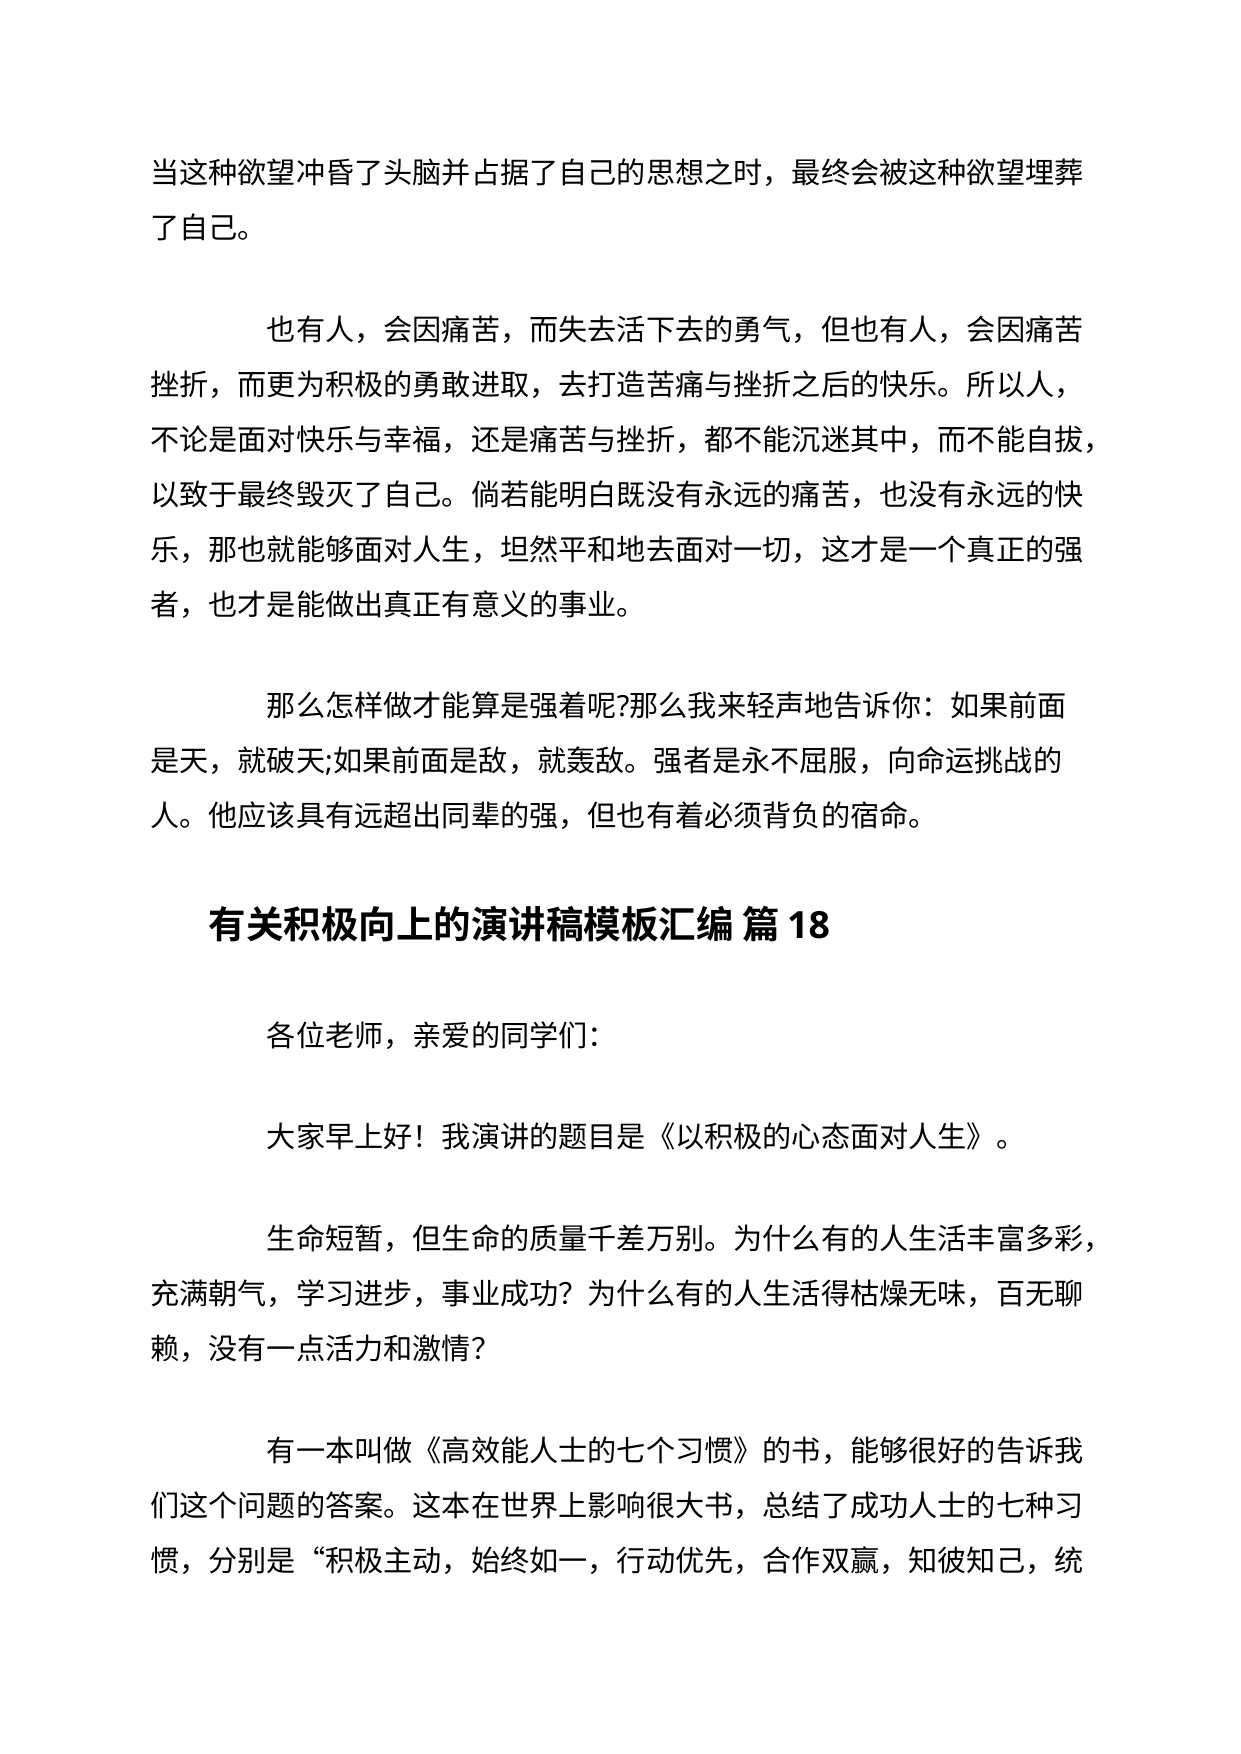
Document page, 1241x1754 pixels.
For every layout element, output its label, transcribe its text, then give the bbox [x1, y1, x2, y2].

text 生命短暂，但生命的质量千差万别。为什么有的人生活丰富多彩，充满朝气，学习进步，事业成功？为什么有的人生活得枯燥无味，百无聊赖，没有一点活力和激情？ [150, 1216, 1090, 1368]
text 那么怎样做才能算是强着呢?那么我来轻声地告诉你：如果前面是天，就破天;如果前面是敌，就轰敌。强者是永不屈服，向命运挑战的人。他应该具有远超出同辈的强，但也有着必须背负的宿命。 [150, 683, 1090, 835]
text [150, 1427, 1090, 1579]
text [150, 150, 1090, 247]
text 也有人，会因痛苦，而失去活下去的勇气，但也有人，会因痛苦挫折，而更为积极的勇敢进取，去打造苦痛与挫折之后的快乐。所以人，不论是面对快乐与幸福，还是痛苦与挫折，都不能沉迷其中，而不能自拔，以致于最终毁灭了自己。倘若能明白既没有永远的痛苦，也没有永远的快乐，那也就能够面对人生，坦然平和地去面对一切，这才是一个真正的强者，也才是能做出真正有意义的事业。 [150, 307, 1090, 623]
text 大家早上好！我演讲的题目是《以积极的心态面对人生》。 [150, 1114, 1090, 1156]
text 有关积极向上的演讲稿模板汇编 篇18 [150, 895, 1090, 949]
text 各位老师，亲爱的同学们： [150, 1012, 1090, 1054]
